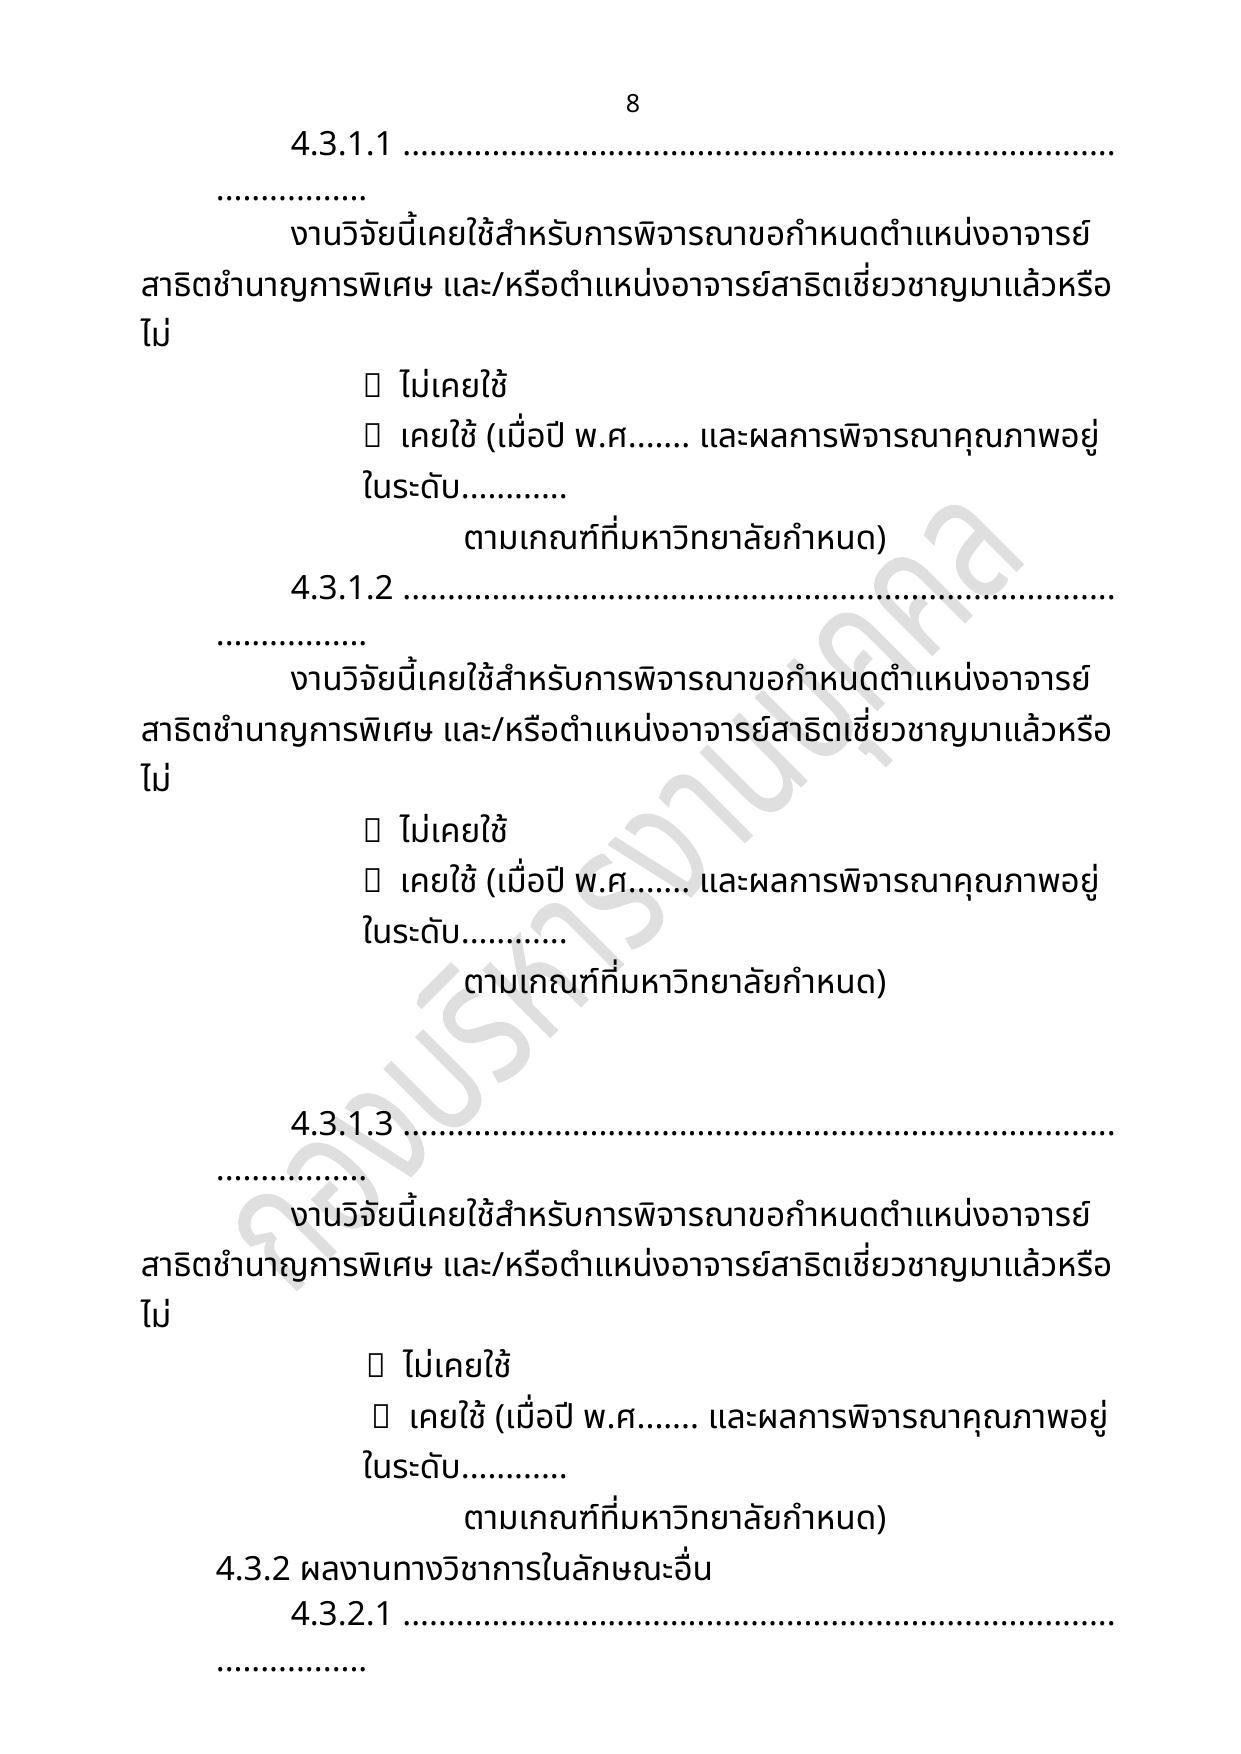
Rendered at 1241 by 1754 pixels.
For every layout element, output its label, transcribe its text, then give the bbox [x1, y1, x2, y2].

text 4.3.2.1 ................................................................................................. [216, 1590, 1125, 1681]
text งานวิจัยนี้เคยใช้สำหรับการพิจารณาขอกำหนดตำแหน่งอาจารย์สาธิตชำนาญการพิเศษ และ/หรือตำแหน่งอาจารย์สาธิตเชี่ยวชาญมาแล้วหรือไม่ [141, 210, 1125, 362]
text 4.3.1.1 ................................................................................................. [216, 119, 1125, 210]
text  เคยใช้ (เมื่อปี พ.ศ....... และผลการพิจารณาคุณภาพอยู่ในระดับ............ [362, 412, 1125, 513]
text ตามเกณฑ์ที่มหาวิทยาลัยกำหนด) [463, 1494, 1125, 1544]
text  ไม่เคยใช้ [362, 806, 1125, 857]
text  เคยใช้ (เมื่อปี พ.ศ....... และผลการพิจารณาคุณภาพอยู่ในระดับ............ [362, 1393, 1125, 1494]
text  ไม่เคยใช้ [362, 1342, 1125, 1393]
text  ไม่เคยใช้ [362, 362, 1125, 412]
text 4.3.1.2 ................................................................................................. [216, 564, 1125, 655]
text  เคยใช้ (เมื่อปี พ.ศ....... และผลการพิจารณาคุณภาพอยู่ในระดับ............ [362, 857, 1125, 958]
text 4.3.1.3 ................................................................................................. [216, 1100, 1125, 1191]
text ตามเกณฑ์ที่มหาวิทยาลัยกำหนด) [463, 513, 1125, 564]
text ตามเกณฑ์ที่มหาวิทยาลัยกำหนด) [463, 958, 1125, 1009]
text งานวิจัยนี้เคยใช้สำหรับการพิจารณาขอกำหนดตำแหน่งอาจารย์สาธิตชำนาญการพิเศษ และ/หรือตำแหน่งอาจารย์สาธิตเชี่ยวชาญมาแล้วหรือไม่ [141, 1191, 1125, 1342]
text งานวิจัยนี้เคยใช้สำหรับการพิจารณาขอกำหนดตำแหน่งอาจารย์สาธิตชำนาญการพิเศษ และ/หรือตำแหน่งอาจารย์สาธิตเชี่ยวชาญมาแล้วหรือไม่ [141, 655, 1125, 806]
text 4.3.2 ผลงานทางวิชาการในลักษณะอื่น [141, 1544, 1125, 1590]
